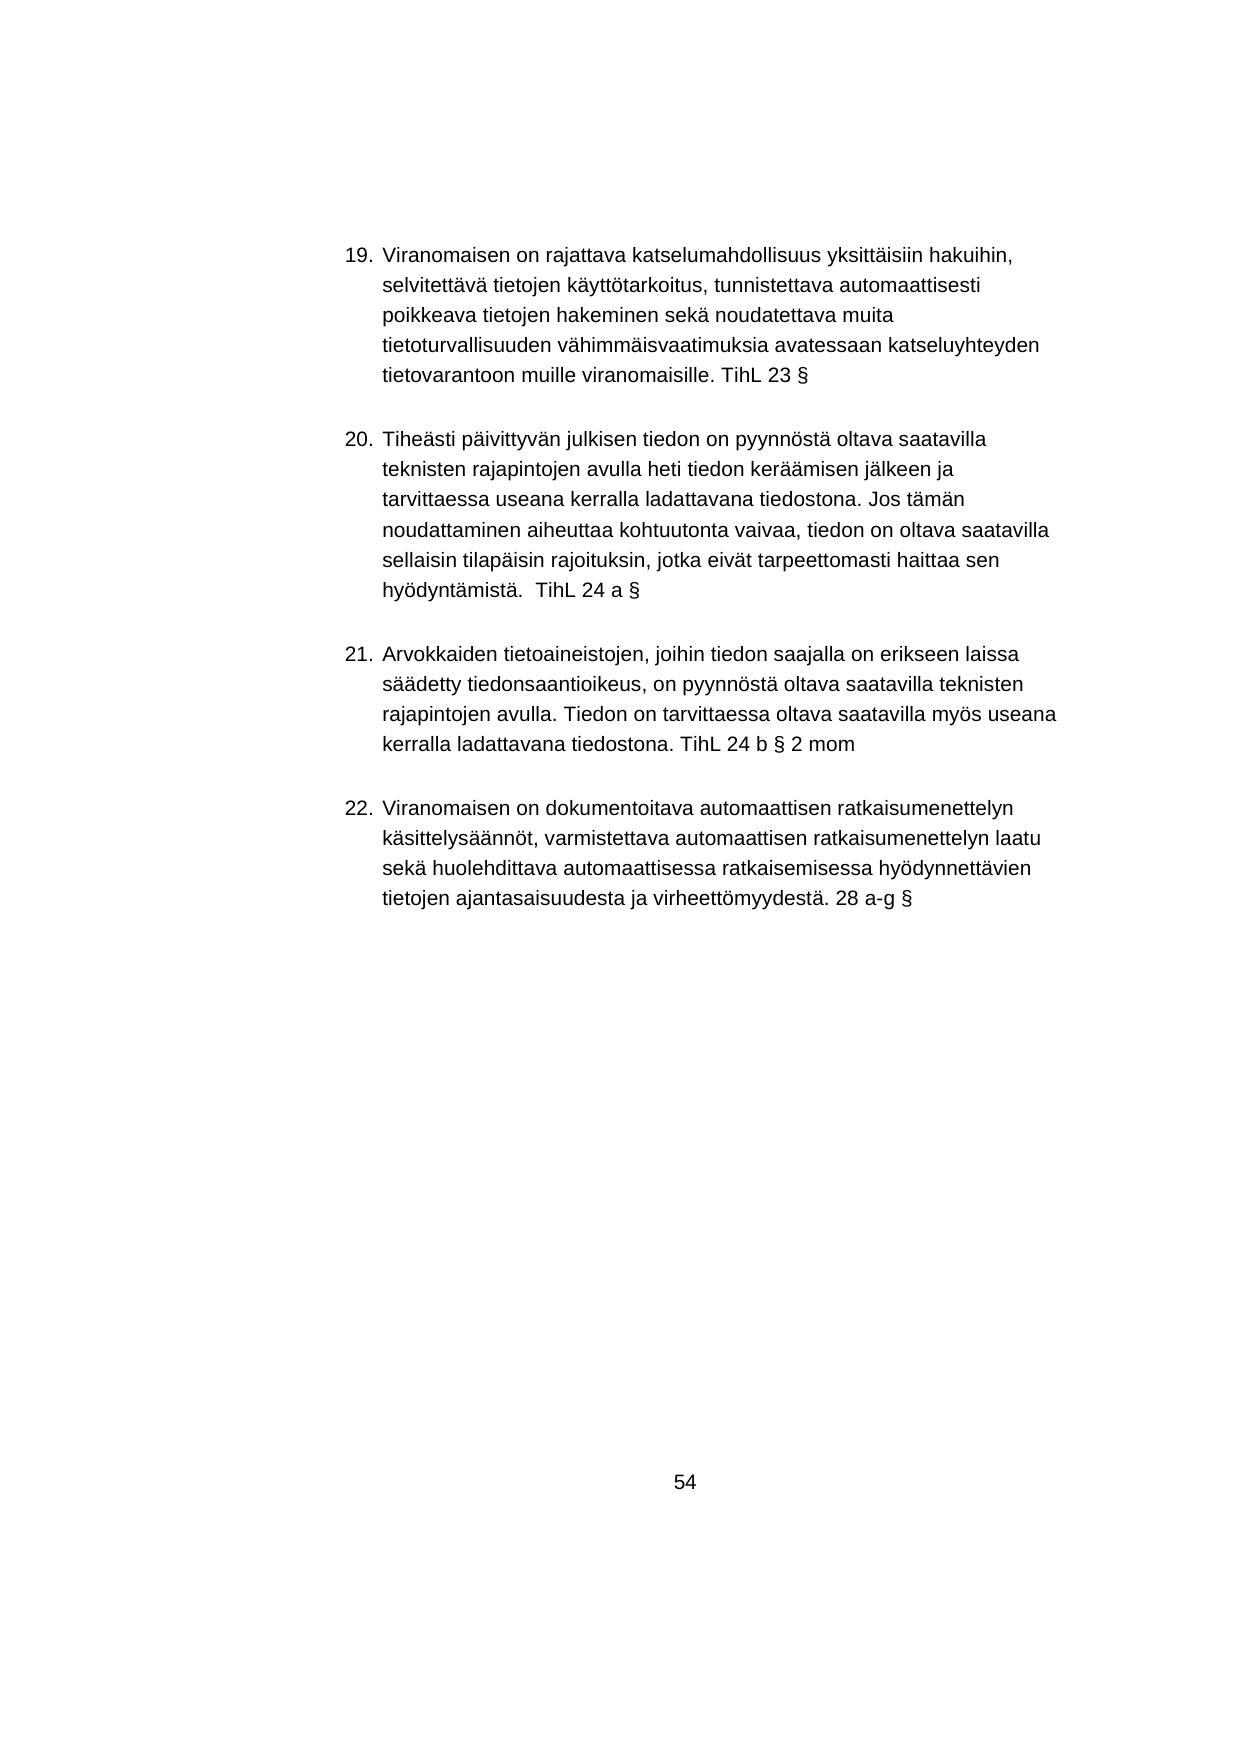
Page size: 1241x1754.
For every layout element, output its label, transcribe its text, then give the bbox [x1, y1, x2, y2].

list Viranomaisen on dokumentoitava automaattisen ratkaisumenettelyn käsittelysäännöt, varmistettava automaattisen ratkaisumenettelyn laatu sekä huolehdittava automaattisessa ratkaisemisessa hyödynnettävien tietojen ajantasaisuudesta ja virheettömyydestä. 28 a-g § [344, 789, 1063, 910]
list Viranomaisen on rajattava katselumahdollisuus yksittäisiin hakuihin, selvitettävä tietojen käyttötarkoitus, tunnistettava automaattisesti poikkeava tietojen hakeminen sekä noudatettava muita tietoturvallisuuden vähimmäisvaatimuksia avatessaan katseluyhteyden tietovarantoon muille viranomaisille. TihL 23 § [344, 236, 1063, 387]
list Arvokkaiden tietoaineistojen, joihin tiedon saajalla on erikseen laissa säädetty tiedonsaantioikeus, on pyynnöstä oltava saatavilla teknisten rajapintojen avulla. Tiedon on tarvittaessa oltava saatavilla myös useana kerralla ladattavana tiedostona. TihL 24 b § 2 mom [344, 635, 1063, 756]
list Tiheästi päivittyvän julkisen tiedon on pyynnöstä oltava saatavilla teknisten rajapintojen avulla heti tiedon keräämisen jälkeen ja tarvittaessa useana kerralla ladattavana tiedostona. Jos tämän noudattaminen aiheuttaa kohtuutonta vaivaa, tiedon on oltava saatavilla sellaisin tilapäisin rajoituksin, jotka eivät tarpeettomasti haittaa sen hyödyntämistä. TihL 24 a § [344, 421, 1063, 602]
